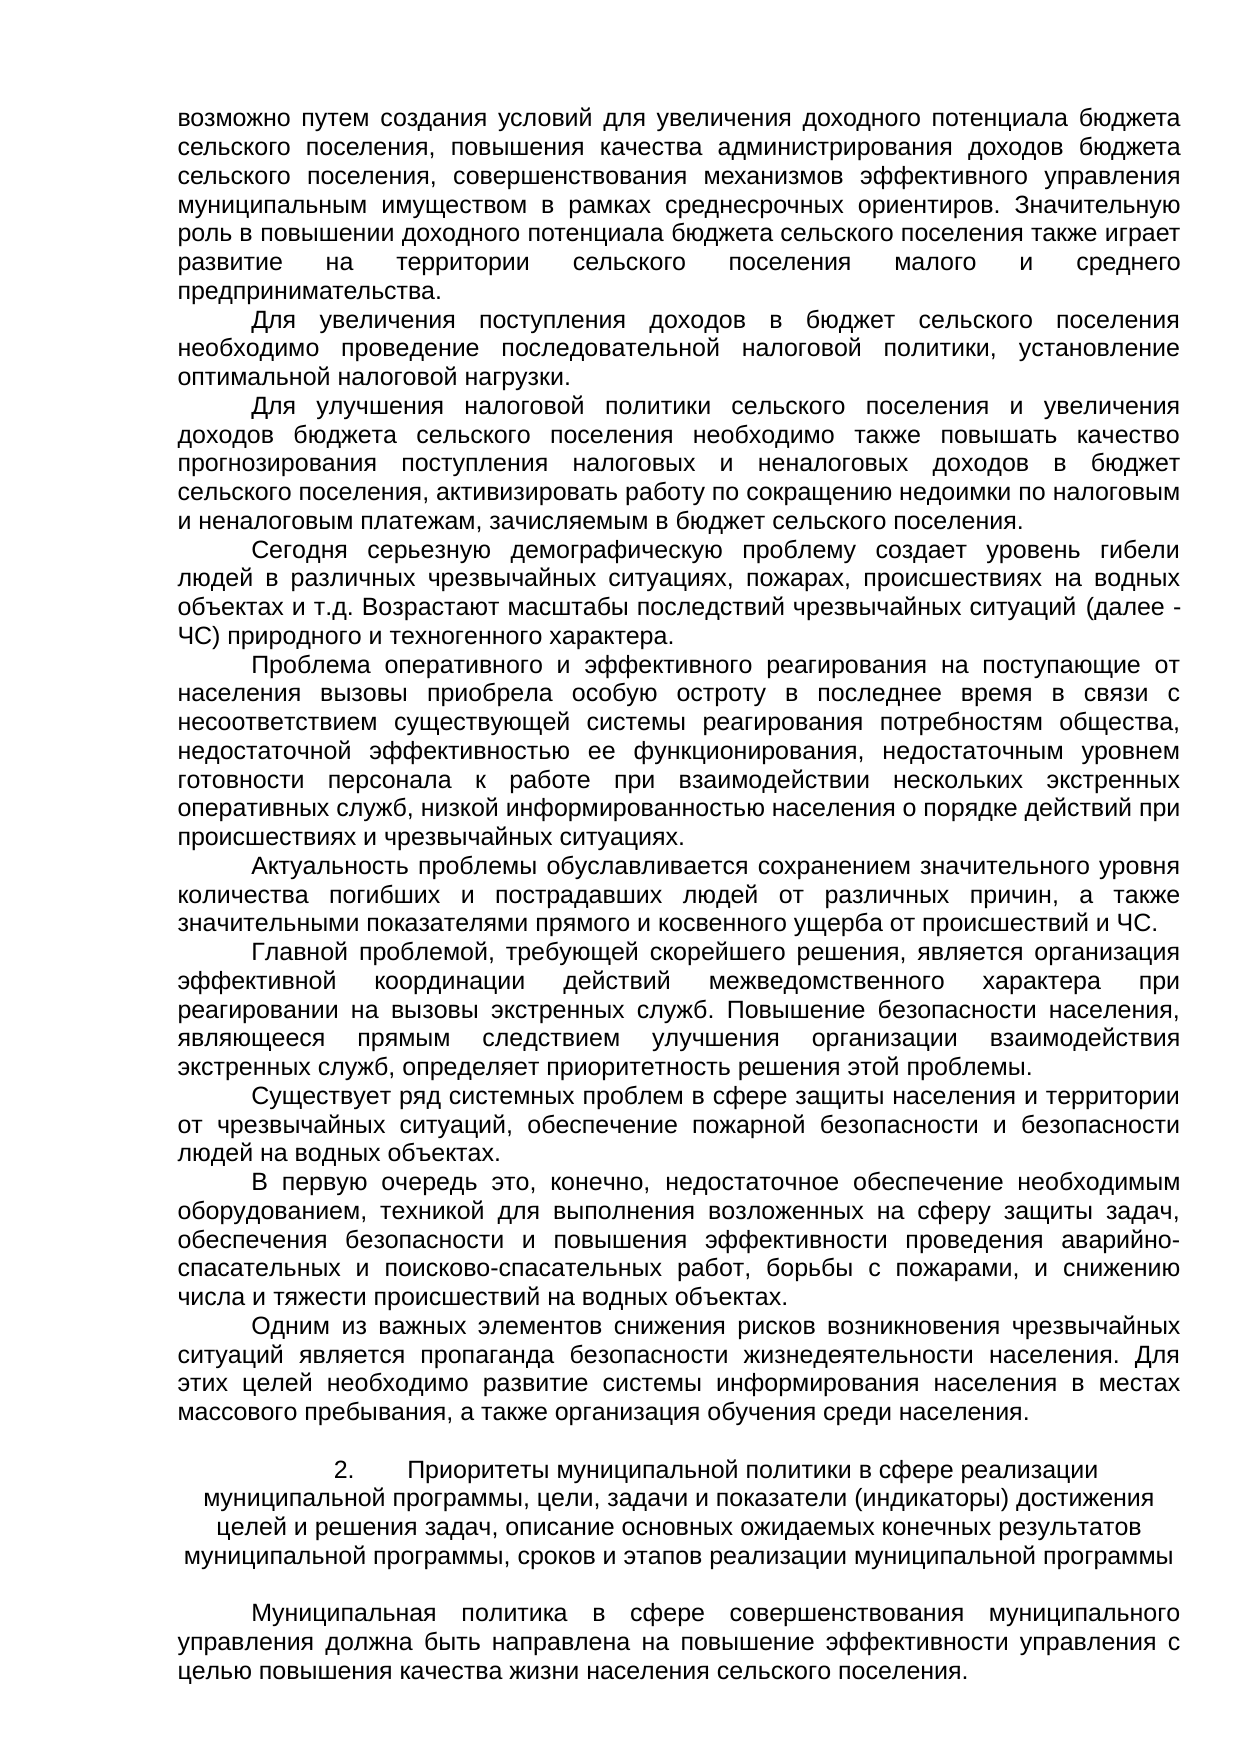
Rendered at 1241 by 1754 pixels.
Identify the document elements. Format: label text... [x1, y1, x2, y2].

list Приоритеты муниципальной политики в сфере реализации муниципальной программы, цели, задачи и показатели (индикаторы) достижения целей и решения задач, описание основных ожидаемых конечных результатов муниципальной программы, сроков и этапов реализации муниципальной программы [177, 1455, 1181, 1570]
text Одним из важных элементов снижения рисков возникновения чрезвычайных ситуаций является пропаганда безопасности жизнедеятельности населения. Для этих целей необходимо развитие системы информирования населения в местах массового пребывания, а также организация обучения среди населения. [177, 1311, 1181, 1426]
text Муниципальная политика в сфере совершенствования муниципального управления должна быть направлена на повышение эффективности управления с целью повышения качества жизни населения сельского поселения. [177, 1598, 1181, 1685]
text Для увеличения поступления доходов в бюджет сельского поселения необходимо проведение последовательной налоговой политики, установление оптимальной налоговой нагрузки. [177, 305, 1181, 391]
text В первую очередь это, конечно, недостаточное обеспечение необходимым оборудованием, техникой для выполнения возложенных на сферу защиты задач, обеспечения безопасности и повышения эффективности проведения аварийно-спасательных и поисково-спасательных работ, борьбы с пожарами, и снижению числа и тяжести происшествий на водных объектах. [177, 1167, 1181, 1311]
text Существует ряд системных проблем в сфере защиты населения и территории от чрезвычайных ситуаций, обеспечение пожарной безопасности и безопасности людей на водных объектах. [177, 1081, 1181, 1167]
text Сегодня серьезную демографическую проблему создает уровень гибели людей в различных чрезвычайных ситуациях, пожарах, происшествиях на водных объектах и т.д. Возрастают масштабы последствий чрезвычайных ситуаций (далее - ЧС) природного и техногенного характера. [177, 535, 1181, 650]
text Актуальность проблемы обуславливается сохранением значительного уровня количества погибших и пострадавших людей от различных причин, а также значительными показателями прямого и косвенного ущерба от происшествий и ЧС. [177, 851, 1181, 937]
text Для улучшения налоговой политики сельского поселения и увеличения доходов бюджета сельского поселения необходимо также повышать качество прогнозирования поступления налоговых и неналоговых доходов в бюджет сельского поселения, активизировать работу по сокращению недоимки по налоговым и неналоговым платежам, зачисляемым в бюджет сельского поселения. [177, 391, 1181, 535]
text Проблема оперативного и эффективного реагирования на поступающие от населения вызовы приобрела особую остроту в последнее время в связи с несоответствием существующей системы реагирования потребностям общества, недостаточной эффективностью ее функционирования, недостаточным уровнем готовности персонала к работе при взаимодействии нескольких экстренных оперативных служб, низкой информированностью населения о порядке действий при происшествиях и чрезвычайных ситуациях. [177, 650, 1181, 851]
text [177, 103, 1181, 305]
text Главной проблемой, требующей скорейшего решения, является организация эффективной координации действий межведомственного характера при реагировании на вызовы экстренных служб. Повышение безопасности населения, являющееся прямым следствием улучшения организации взаимодействия экстренных служб, определяет приоритетность решения этой проблемы. [177, 937, 1181, 1081]
